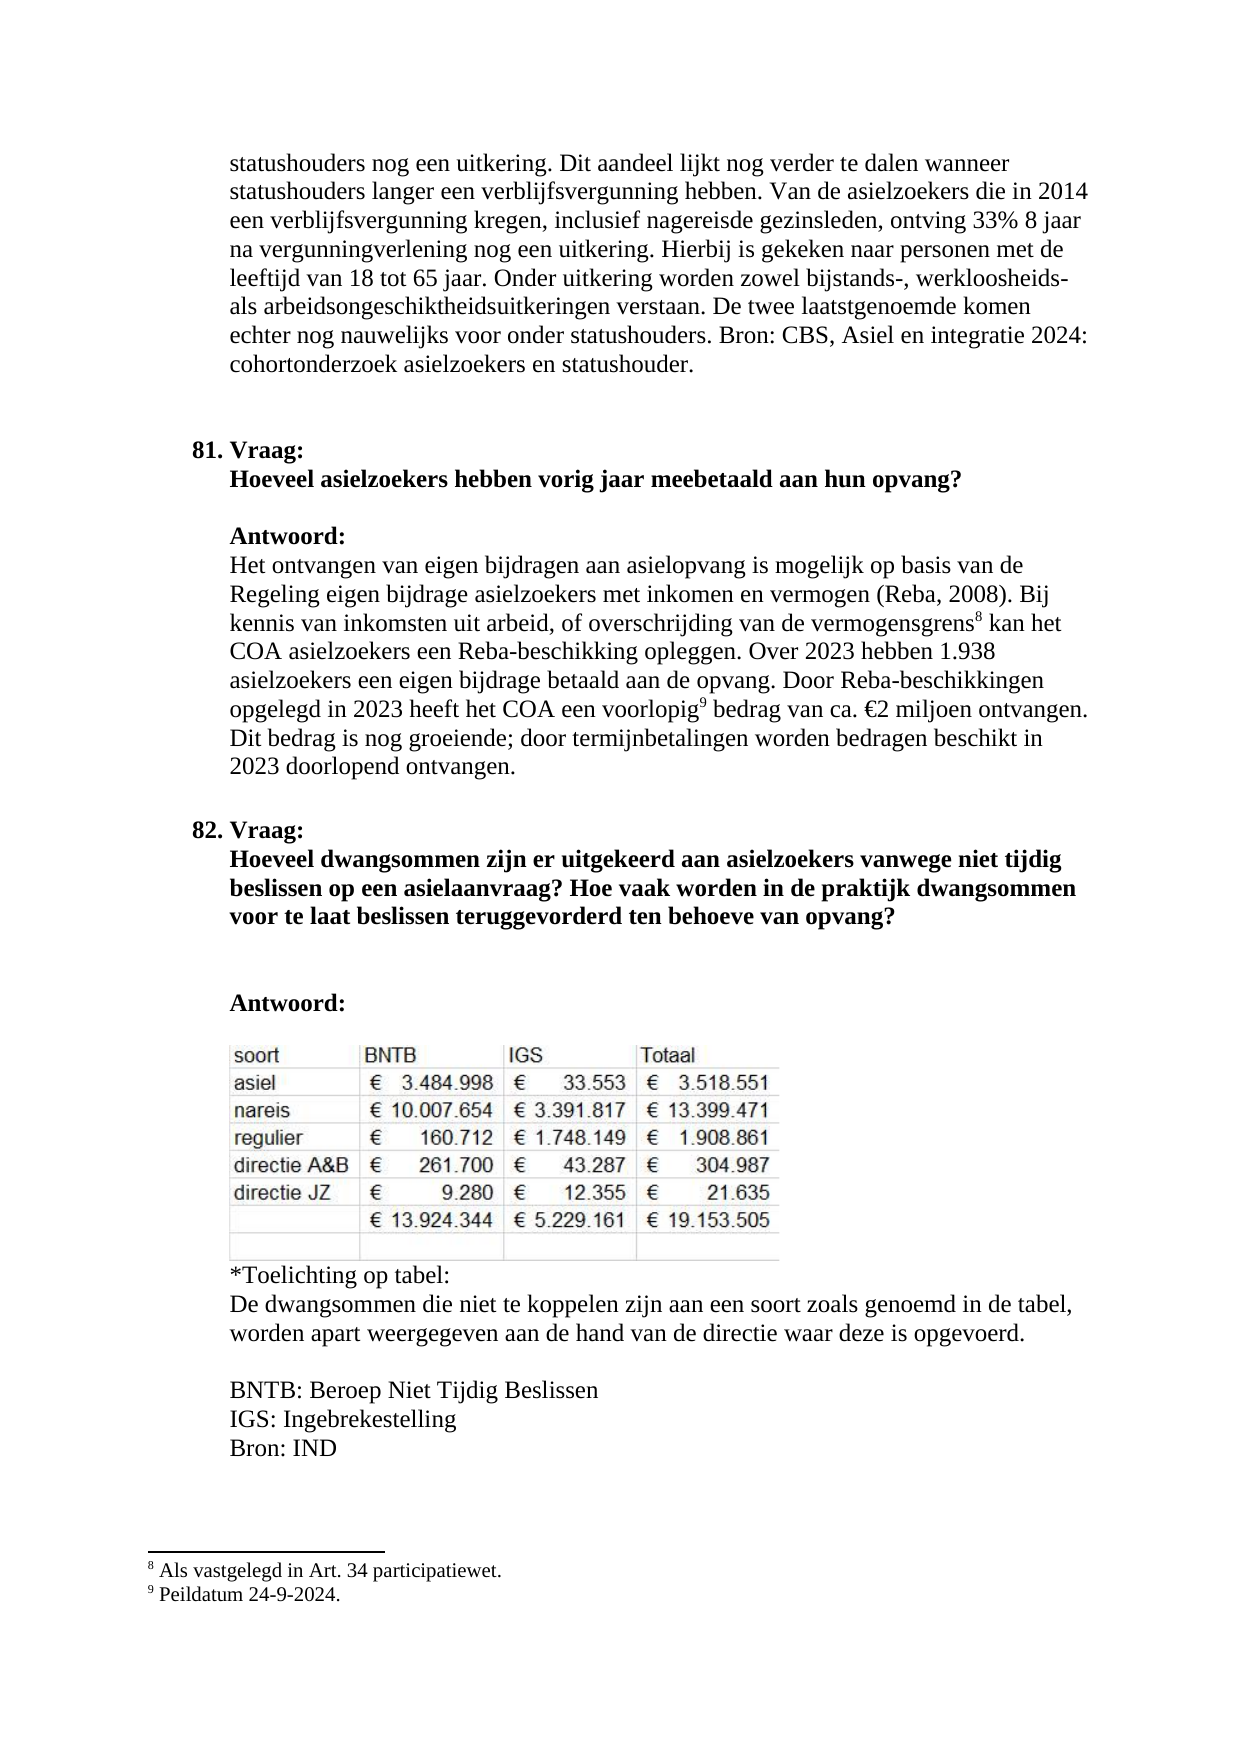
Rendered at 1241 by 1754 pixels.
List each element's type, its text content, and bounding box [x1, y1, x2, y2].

list Het ontvangen van eigen bijdragen aan asielopvang is mogelijk op basis van de Regeling eigen bijdrage asielzoekers met inkomen en vermogen (Reba, 2008). Bij kennis van inkomsten uit arbeid, of overschrijding van de vermogensgrens kan het COA asielzoekers een Reba-beschikking opleggen. Over 2023 hebben 1.938 asielzoekers een eigen bijdrage betaald aan de opvang. Door Reba-beschikkingen opgelegd in 2023 heeft het COA een voorlopig bedrag van ca. €2 miljoen ontvangen. Dit bedrag is nog groeiende; door termijnbetalingen worden bedragen beschikt in 2023 doorlopend ontvangen. [229, 550, 1093, 780]
list BNTB: Beroep Niet Tijdig Beslissen [229, 1375, 1093, 1404]
list IGS: Ingebrekestelling [229, 1404, 1093, 1433]
list Bron: IND [229, 1433, 1093, 1461]
list De dwangsommen die niet te koppelen zijn aan een soort zoals genoemd in de tabel, worden apart weergegeven aan de hand van de directie waar deze is opgevoerd. [229, 1289, 1093, 1346]
picture [229, 1045, 780, 1261]
list Hoeveel dwangsommen zijn er uitgekeerd aan asielzoekers vanwege niet tijdig beslissen op een asielaanvraag? Hoe vaak worden in de praktijk dwangsommen voor te laat beslissen teruggevorderd ten behoeve van opvang? [229, 844, 1093, 930]
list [229, 148, 1093, 378]
list Vraag: [192, 435, 1093, 464]
list Antwoord: [229, 988, 1093, 1016]
list Antwoord: [229, 521, 1093, 550]
list *Toelichting op tabel: [229, 1260, 1093, 1289]
list Vraag: [192, 815, 1093, 844]
list Hoeveel asielzoekers hebben vorig jaar meebetaald aan hun opvang? [229, 464, 1093, 493]
